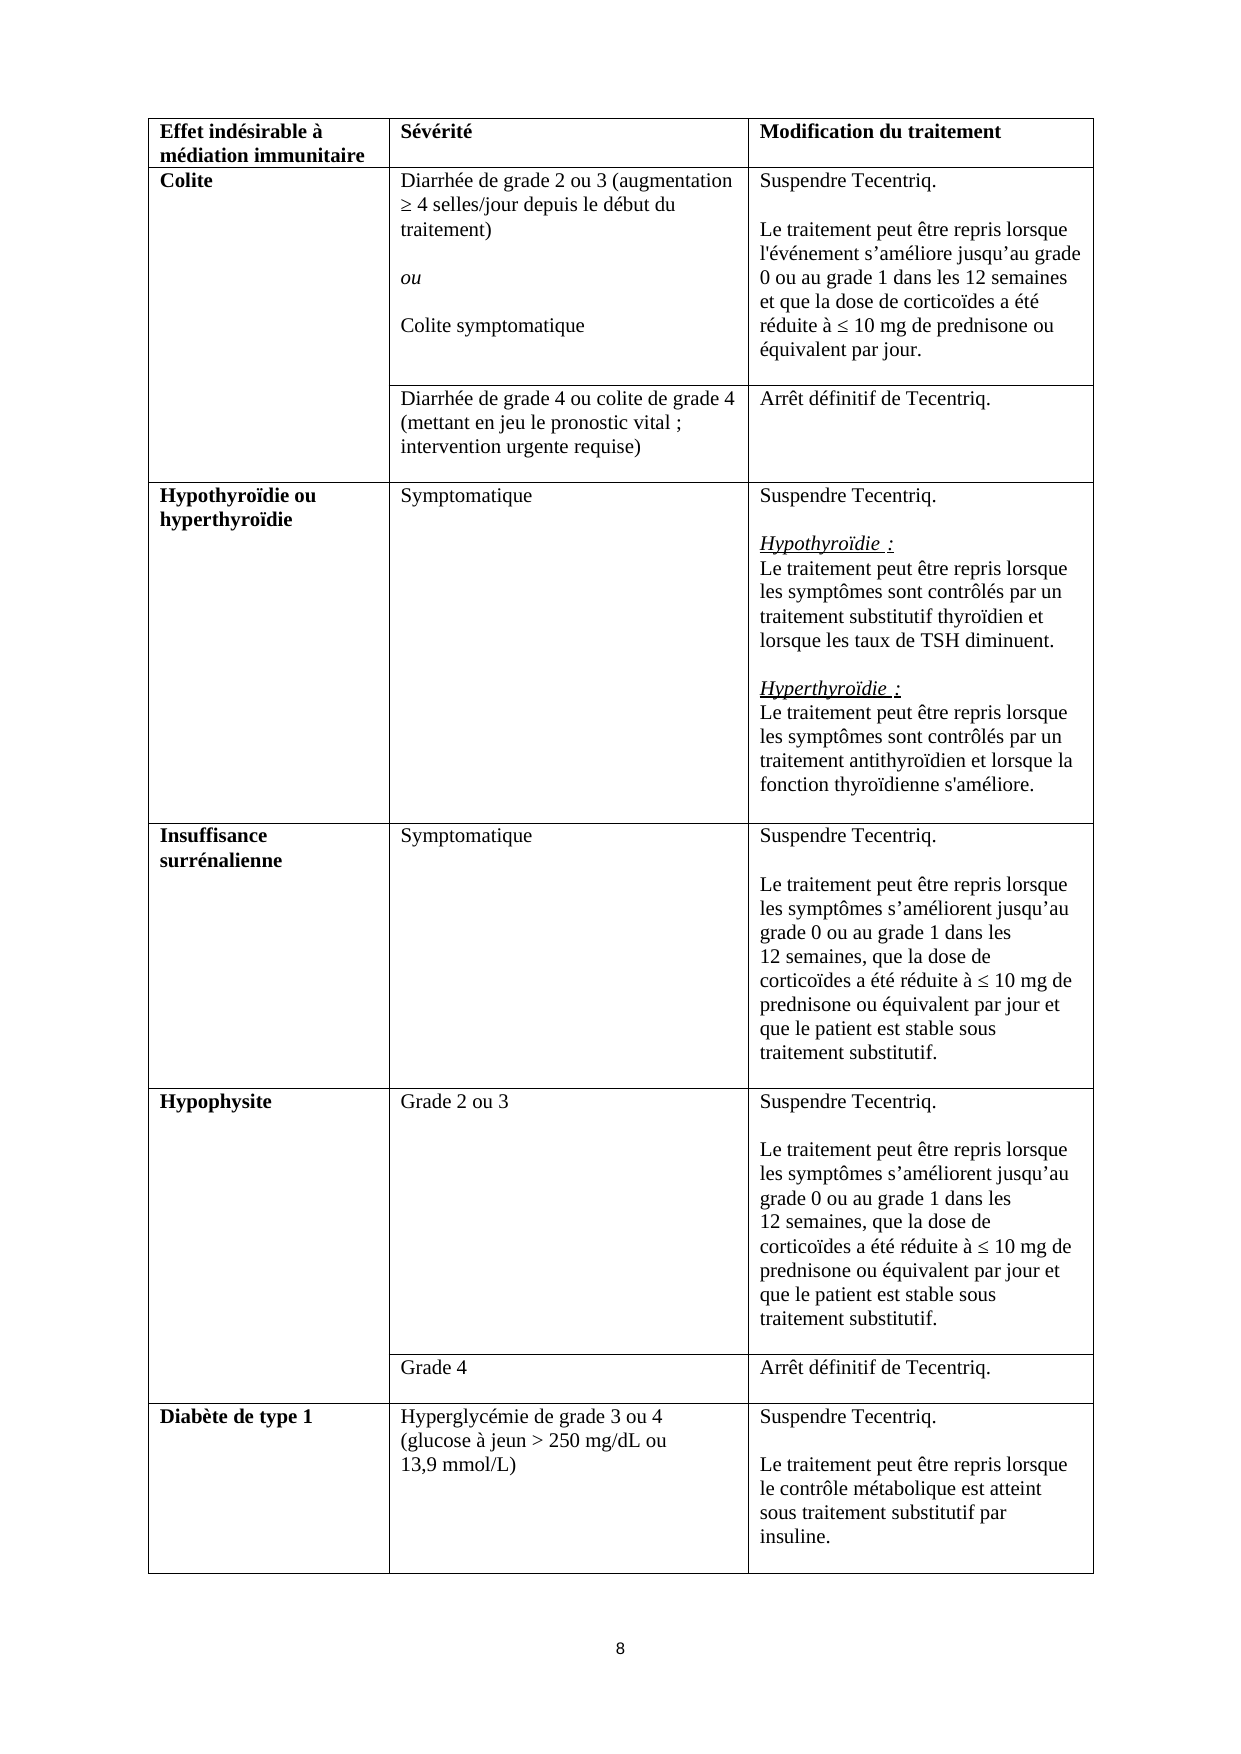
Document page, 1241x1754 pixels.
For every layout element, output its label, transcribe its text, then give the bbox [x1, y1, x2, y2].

table_cell Suspendre Tecentriq. Hypothyroïdie : Le traitement peut être repris lorsque les symptômes sont contrôlés par un traitement substitutif thyroïdien et lorsque les taux de TSH diminuent. Hyperthyroïdie : Le traitement peut être repris lorsque les symptômes sont contrôlés par un traitement antithyroïdien et lorsque la fonction thyroïdienne s'améliore. [749, 483, 1093, 822]
table_cell Hyperglycémie de grade 3 ou 4 (glucose à jeun > 250 mg/dL ou 13,9 mmol/L) [390, 1404, 748, 1572]
table_cell Diabète de type 1 [149, 1404, 389, 1572]
table_header Sévérité [390, 119, 748, 167]
table_cell Suspendre Tecentriq. Le traitement peut être repris lorsque l'événement s’améliore jusqu’au grade 0 ou au grade 1 dans les 12 semaines et que la dose de corticoïdes a été réduite à ≤ 10 mg de prednisone ou équivalent par jour. [749, 168, 1093, 385]
table_cell Insuffisance surrénalienne [149, 824, 389, 1088]
table_cell Suspendre Tecentriq. Le traitement peut être repris lorsque le contrôle métabolique est atteint sous traitement substitutif par insuline. [749, 1404, 1093, 1572]
table_header Effet indésirable à médiation immunitaire [149, 119, 389, 167]
table_cell Symptomatique [390, 483, 748, 822]
table_cell Symptomatique [390, 824, 748, 1088]
table_cell Grade 4 [390, 1355, 748, 1403]
table_cell Colite [149, 168, 389, 385]
table_cell Diarrhée de grade 2 ou 3 (augmentation ≥ 4 selles/jour depuis le début du traitement) ou Colite symptomatique [390, 168, 748, 385]
table_cell Arrêt définitif de Tecentriq. [749, 386, 1093, 482]
table_cell Diarrhée de grade 4 ou colite de grade 4 (mettant en jeu le pronostic vital ; intervention urgente requise) [390, 386, 748, 482]
table_cell [149, 385, 389, 482]
table_header Modification du traitement [749, 119, 1093, 167]
table_cell Hypophysite [149, 1089, 389, 1403]
table_cell Grade 2 ou 3 [390, 1089, 748, 1354]
table_cell Suspendre Tecentriq. Le traitement peut être repris lorsque les symptômes s’améliorent jusqu’au grade 0 ou au grade 1 dans les 12 semaines, que la dose de corticoïdes a été réduite à ≤ 10 mg de prednisone ou équivalent par jour et que le patient est stable sous traitement substitutif. [749, 824, 1093, 1088]
table_cell Suspendre Tecentriq. Le traitement peut être repris lorsque les symptômes s’améliorent jusqu’au grade 0 ou au grade 1 dans les 12 semaines, que la dose de corticoïdes a été réduite à ≤ 10 mg de prednisone ou équivalent par jour et que le patient est stable sous traitement substitutif. [749, 1089, 1093, 1354]
table_cell Hypothyroïdie ou hyperthyroïdie [149, 483, 389, 822]
table_cell Arrêt définitif de Tecentriq. [749, 1355, 1093, 1403]
